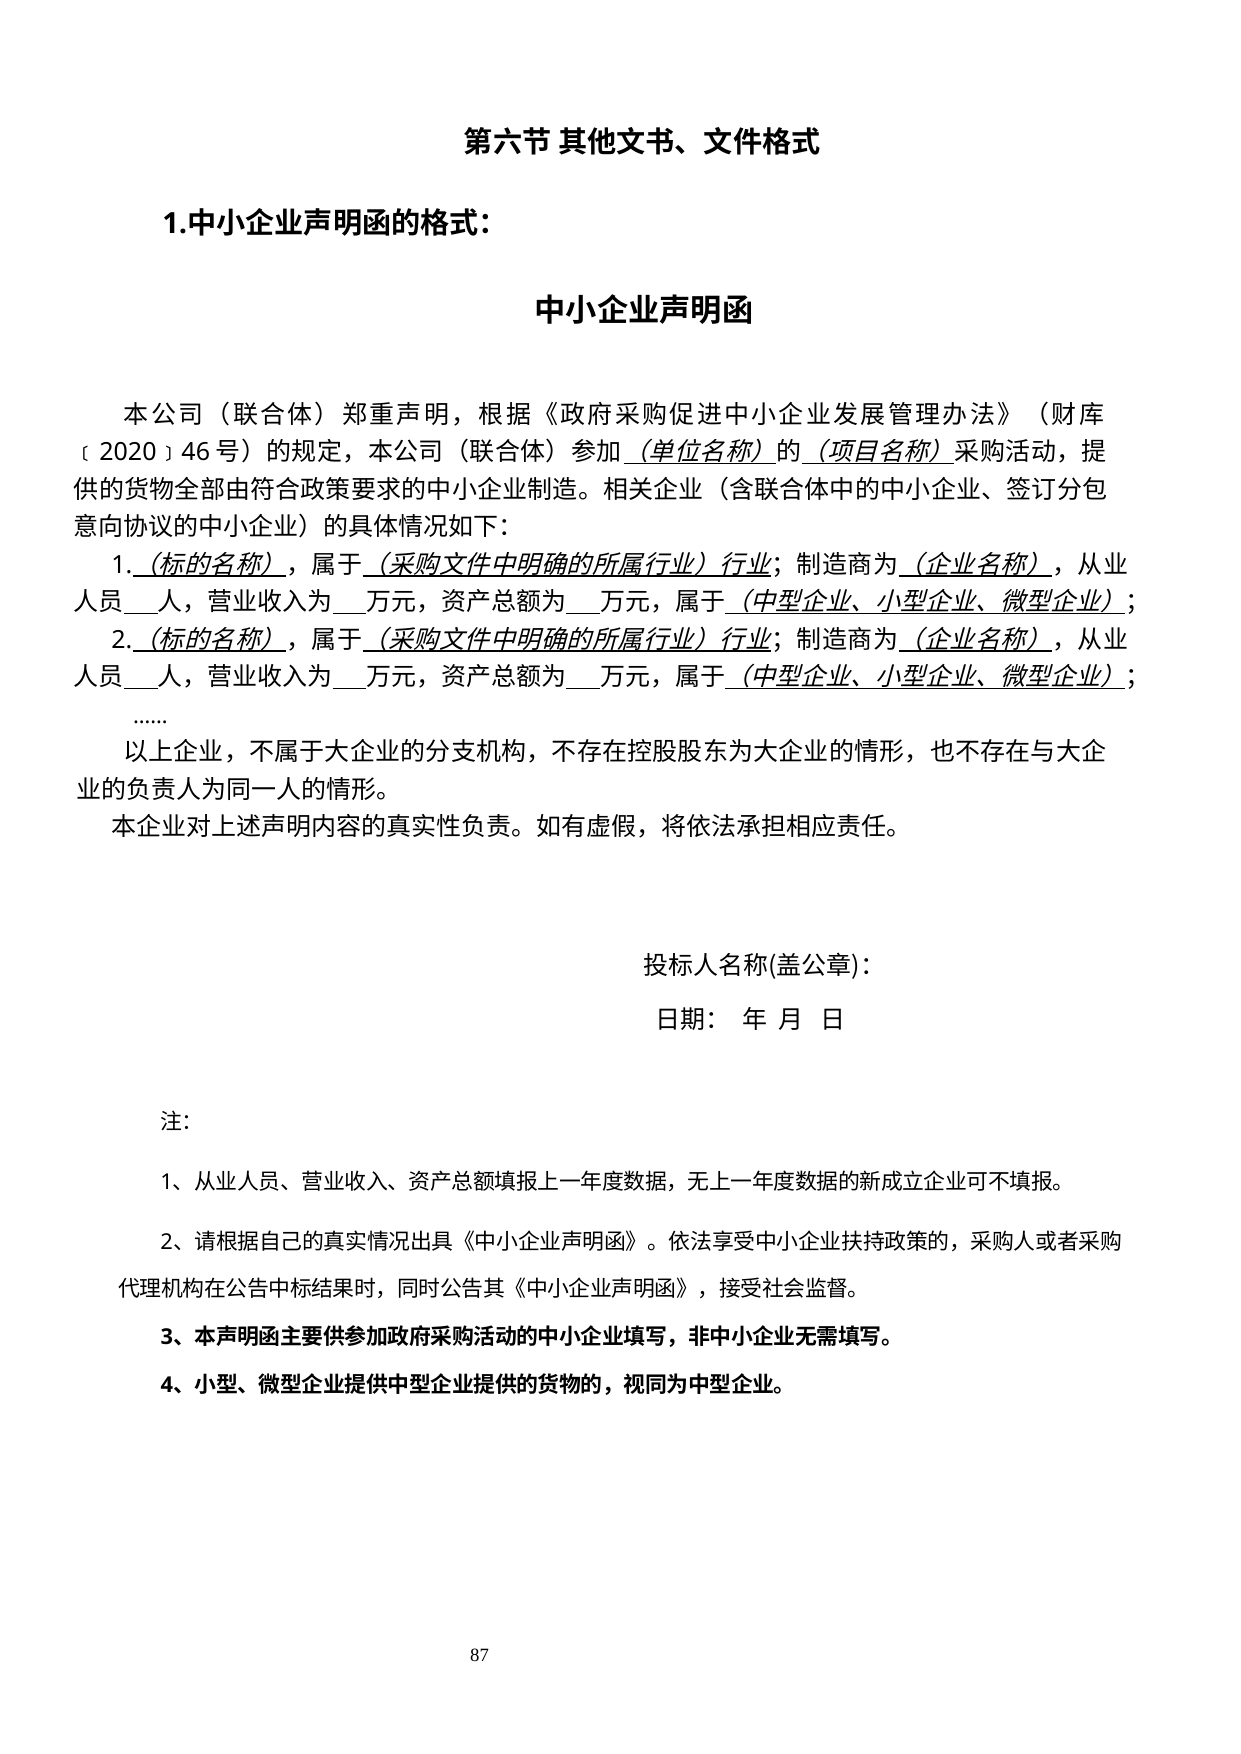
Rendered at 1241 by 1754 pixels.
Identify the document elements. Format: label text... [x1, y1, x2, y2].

text 投标人名称(盖公章)： [118, 945, 1122, 981]
text 本企业对上述声明内容的真实性负责。如有虚假，将依法承担相应责任。 [74, 806, 1107, 843]
text 1、从业人员、营业收入、资产总额填报上一年度数据，无上一年度数据的新成立企业可不填报。 [118, 1164, 1122, 1196]
text 注： [118, 1104, 1122, 1135]
text 本公司（联合体）郑重声明，根据《政府采购促进中小企业发展管理办法》（财库﹝2020﹞46号）的规定，本公司（联合体）参加（单位名称）的（项目名称）采购活动，提供的货物全部由符合政策要求的中小企业制造。相关企业（含联合体中的中小企业、签订分包意向协议的中小企业）的具体情况如下： [74, 393, 1107, 543]
text 中小企业声明函 [118, 285, 1122, 330]
text 以上企业，不属于大企业的分支机构，不存在控股股东为大企业的情形，也不存在与大企业的负责人为同一人的情形。 [76, 731, 1107, 806]
text 3、本声明函主要供参加政府采购活动的中小企业填写，非中小企业无需填写。 [118, 1319, 1122, 1351]
text 2、请根据自己的真实情况出具《中小企业声明函》。依法享受中小企业扶持政策的，采购人或者采购代理机构在公告中标结果时，同时公告其《中小企业声明函》，接受社会监督。 [118, 1224, 1122, 1303]
text 2.（标的名称），属于（采购文件中明确的所属行业）行业；制造商为（企业名称），从业人员 人，营业收入为 万元，资产总额为 万元，属于（中型企业、小型企业、微型企业）； [74, 618, 1128, 693]
text 1.中小企业声明函的格式： [118, 200, 1122, 242]
text …… [133, 693, 1107, 731]
text 第六节 其他文书、文件格式 [118, 118, 1122, 160]
text 4、小型、微型企业提供中型企业提供的货物的，视同为中型企业。 [118, 1367, 1122, 1398]
text 1.（标的名称），属于（采购文件中明确的所属行业）行业；制造商为（企业名称），从业人员 人，营业收入为 万元，资产总额为 万元，属于（中型企业、小型企业、微型企业）； [74, 543, 1128, 618]
text 日期： 年 月 日 [118, 999, 1122, 1036]
